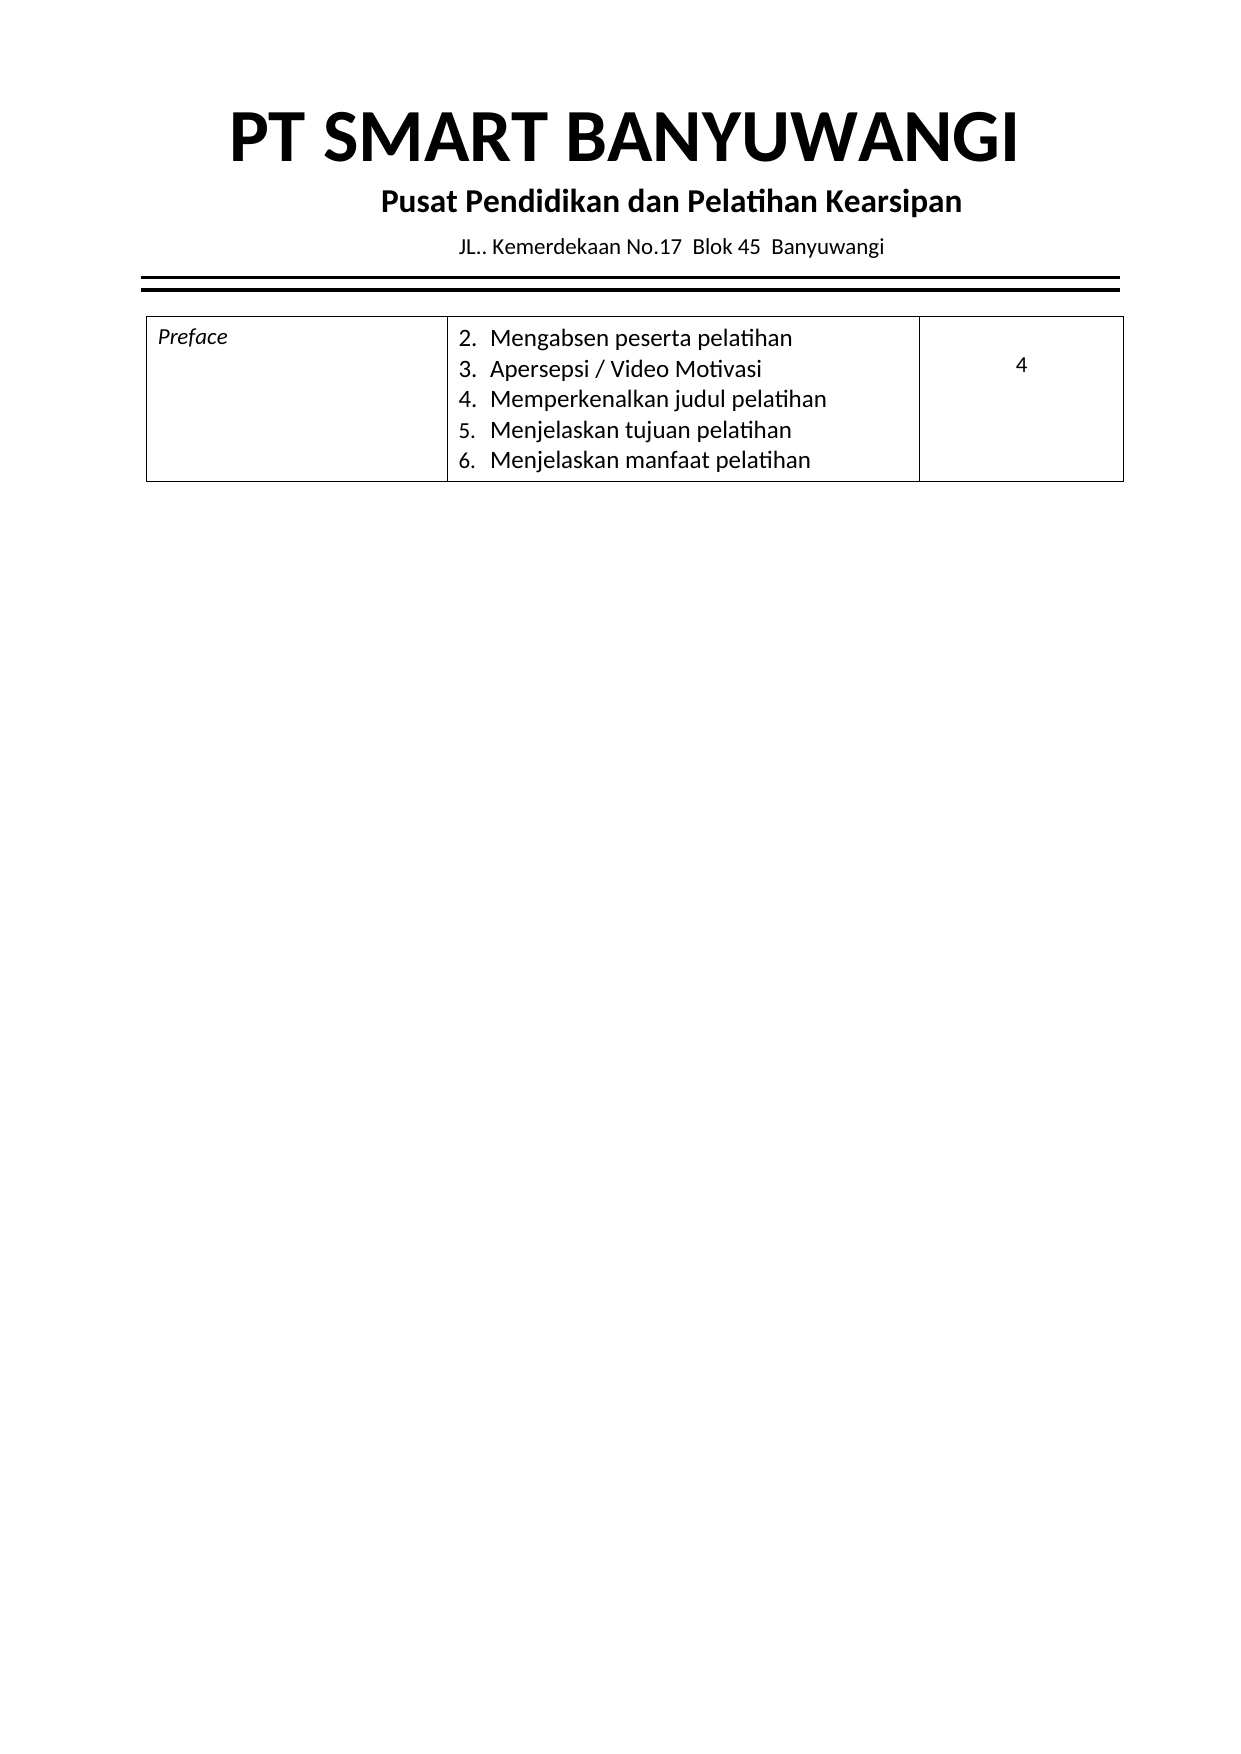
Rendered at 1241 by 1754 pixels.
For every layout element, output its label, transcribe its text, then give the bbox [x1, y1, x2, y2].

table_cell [448, 317, 919, 481]
table_cell 4 [920, 317, 1123, 481]
table_cell PENDAHULUAN Preface [147, 317, 447, 481]
